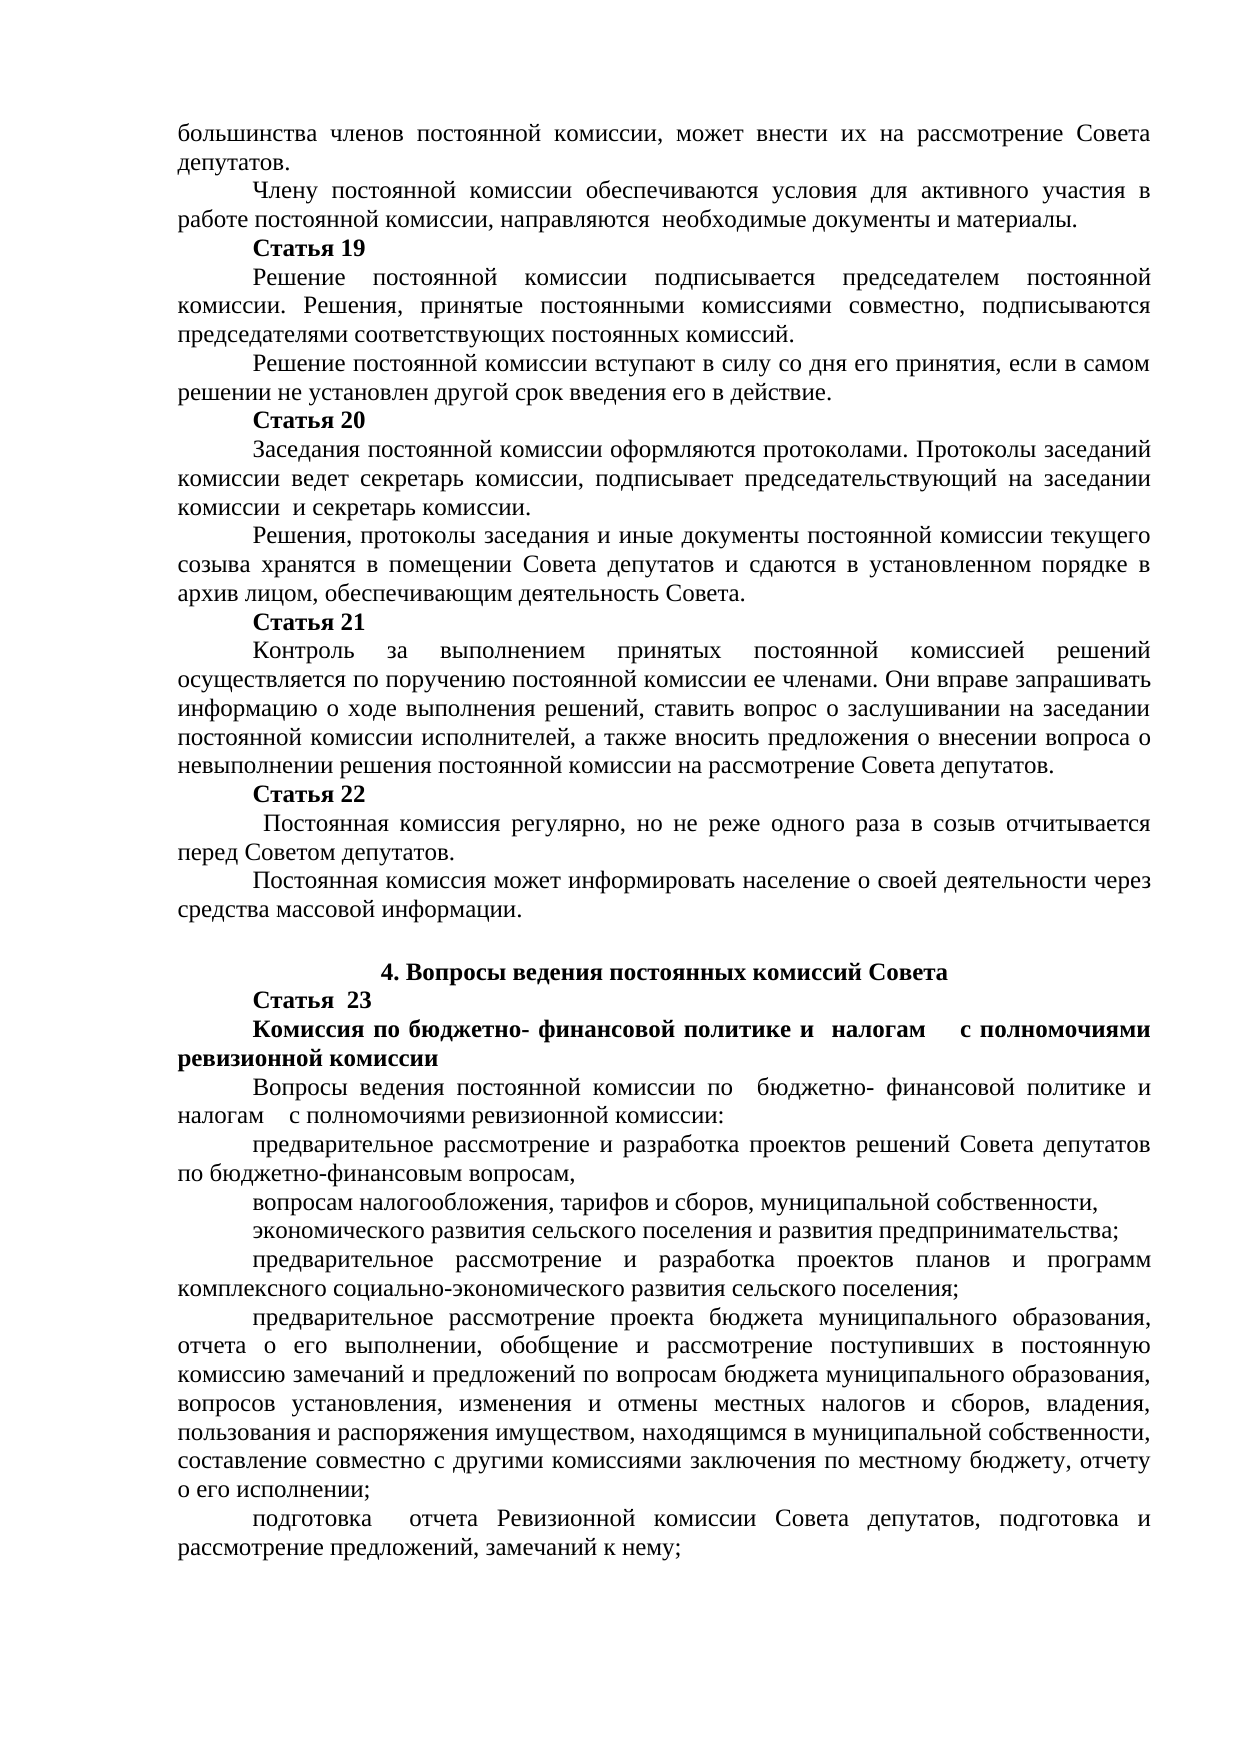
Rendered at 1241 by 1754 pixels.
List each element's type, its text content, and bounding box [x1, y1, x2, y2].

text Статья 23 [177, 985, 1152, 1014]
text Члену постоянной комиссии обеспечиваются условия для активного участия в работе постоянной комиссии, направляются необходимые документы и материалы. [177, 176, 1152, 233]
text предварительное рассмотрение и разработка проектов планов и программ комплексного социально-экономического развития сельского поселения; [177, 1244, 1152, 1302]
text вопросам налогообложения, тарифов и сборов, муниципальной собственности, [177, 1187, 1152, 1215]
text Решение постоянной комиссии подписывается председателем постоянной комиссии. Решения, принятые постоянными комиссиями совместно, подписываются председателями соответствующих постоянных комиссий. [177, 262, 1152, 348]
text Статья 19 [177, 233, 1152, 262]
text Решение постоянной комиссии вступают в силу со дня его принятия, если в самом решении не установлен другой срок введения его в действие. [177, 348, 1152, 406]
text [177, 118, 1152, 176]
text Контроль за выполнением принятых постоянной комиссией решений осуществляется по поручению постоянной комиссии ее членами. Они вправе запрашивать информацию о ходе выполнения решений, ставить вопрос о заслушивании на заседании постоянной комиссии исполнителей, а также вносить предложения о внесении вопроса о невыполнении решения постоянной комиссии на рассмотрение Совета депутатов. [177, 636, 1152, 779]
text Статья 22 [177, 779, 1152, 808]
text Статья 20 [177, 406, 1152, 434]
text 4. Вопросы ведения постоянных комиссий Совета [177, 957, 1152, 985]
text предварительное рассмотрение и разработка проектов решений Совета депутатов по бюджетно-финансовым вопросам, [177, 1129, 1152, 1187]
text Вопросы ведения постоянной комиссии по бюджетно- финансовой политике и налогам с полномочиями ревизионной комиссии: [177, 1072, 1152, 1129]
text Постоянная комиссия может информировать население о своей деятельности через средства массовой информации. [177, 866, 1152, 923]
text Статья 21 [177, 607, 1152, 636]
text Заседания постоянной комиссии оформляются протоколами. Протоколы заседаний комиссии ведет секретарь комиссии, подписывает председательствующий на заседании комиссии и секретарь комиссии. [177, 434, 1152, 521]
text Решения, протоколы заседания и иные документы постоянной комиссии текущего созыва хранятся в помещении Совета депутатов и сдаются в установленном порядке в архив лицом, обеспечивающим деятельность Совета. [177, 521, 1152, 607]
text Постоянная комиссия регулярно, но не реже одного раза в созыв отчитывается перед Советом депутатов. [177, 808, 1152, 866]
text предварительное рассмотрение проекта бюджета муниципального образования, отчета о его выполнении, обобщение и рассмотрение поступивших в постоянную комиссию замечаний и предложений по вопросам бюджета муниципального образования, вопросов установления, изменения и отмены местных налогов и сборов, владения, пользования и распоряжения имуществом, находящимся в муниципальной собственности, составление совместно с другими комиссиями заключения по местному бюджету, отчету о его исполнении; [177, 1302, 1152, 1503]
text экономического развития сельского поселения и развития предпринимательства; [177, 1215, 1152, 1244]
text Комиссия по бюджетно- финансовой политике и налогам с полномочиями ревизионной комиссии [177, 1014, 1152, 1072]
text подготовка отчета Ревизионной комиссии Совета депутатов, подготовка и рассмотрение предложений, замечаний к нему; [177, 1503, 1152, 1560]
